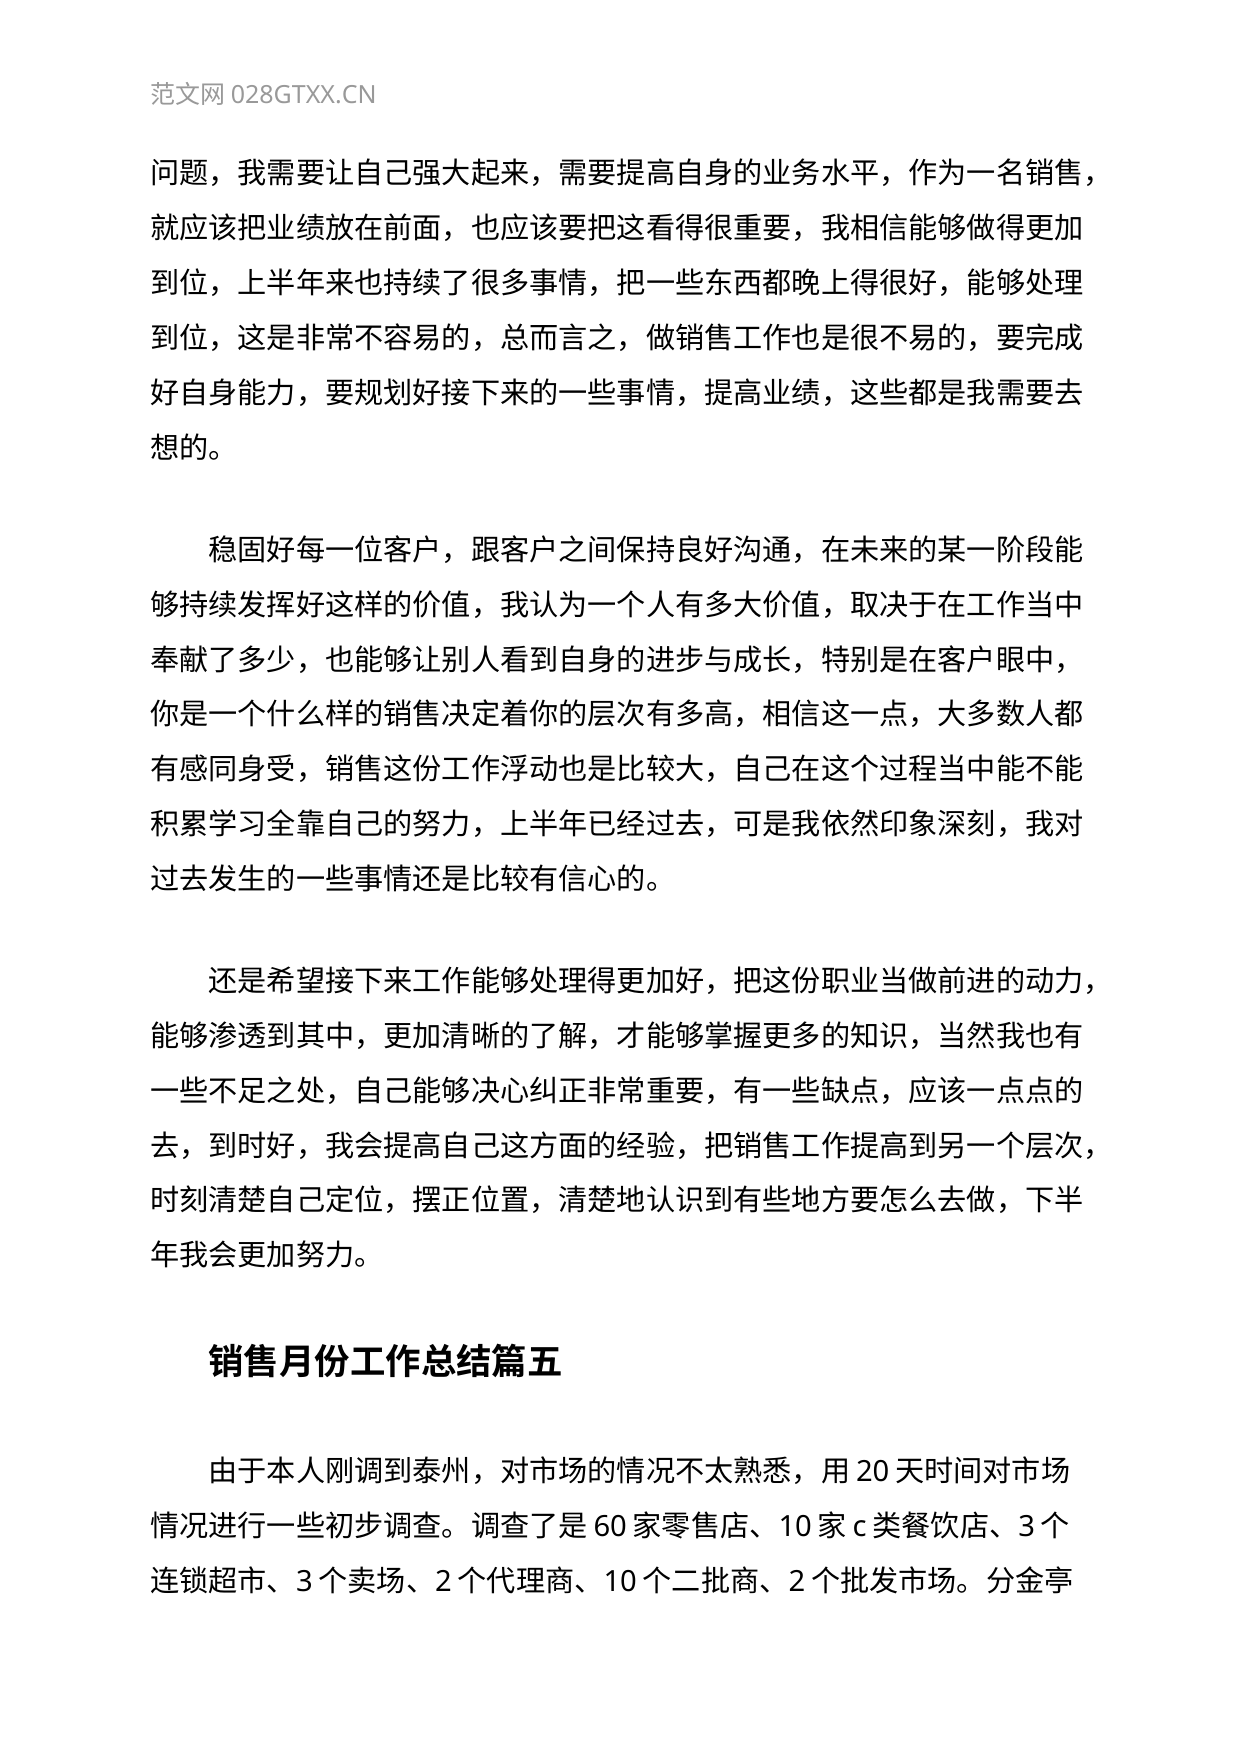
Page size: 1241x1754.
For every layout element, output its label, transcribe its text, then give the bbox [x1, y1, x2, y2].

text 销售月份工作总结篇五 [150, 1334, 1090, 1385]
text 稳固好每一位客户，跟客户之间保持良好沟通，在未来的某一阶段能够持续发挥好这样的价值，我认为一个人有多大价值，取决于在工作当中奉献了多少，也能够让别人看到自身的进步与成长，特别是在客户眼中，你是一个什么样的销售决定着你的层次有多高，相信这一点，大多数人都有感同身受，销售这份工作浮动也是比较大，自己在这个过程当中能不能积累学习全靠自己的努力，上半年已经过去，可是我依然印象深刻，我对过去发生的一些事情还是比较有信心的。 [150, 526, 1090, 898]
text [150, 1447, 1090, 1599]
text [150, 150, 1090, 467]
text 还是希望接下来工作能够处理得更加好，把这份职业当做前进的动力，能够渗透到其中，更加清晰的了解，才能够掌握更多的知识，当然我也有一些不足之处，自己能够决心纠正非常重要，有一些缺点，应该一点点的去，到时好，我会提高自己这方面的经验，把销售工作提高到另一个层次，时刻清楚自己定位，摆正位置，清楚地认识到有些地方要怎么去做，下半年我会更加努力。 [150, 957, 1090, 1274]
